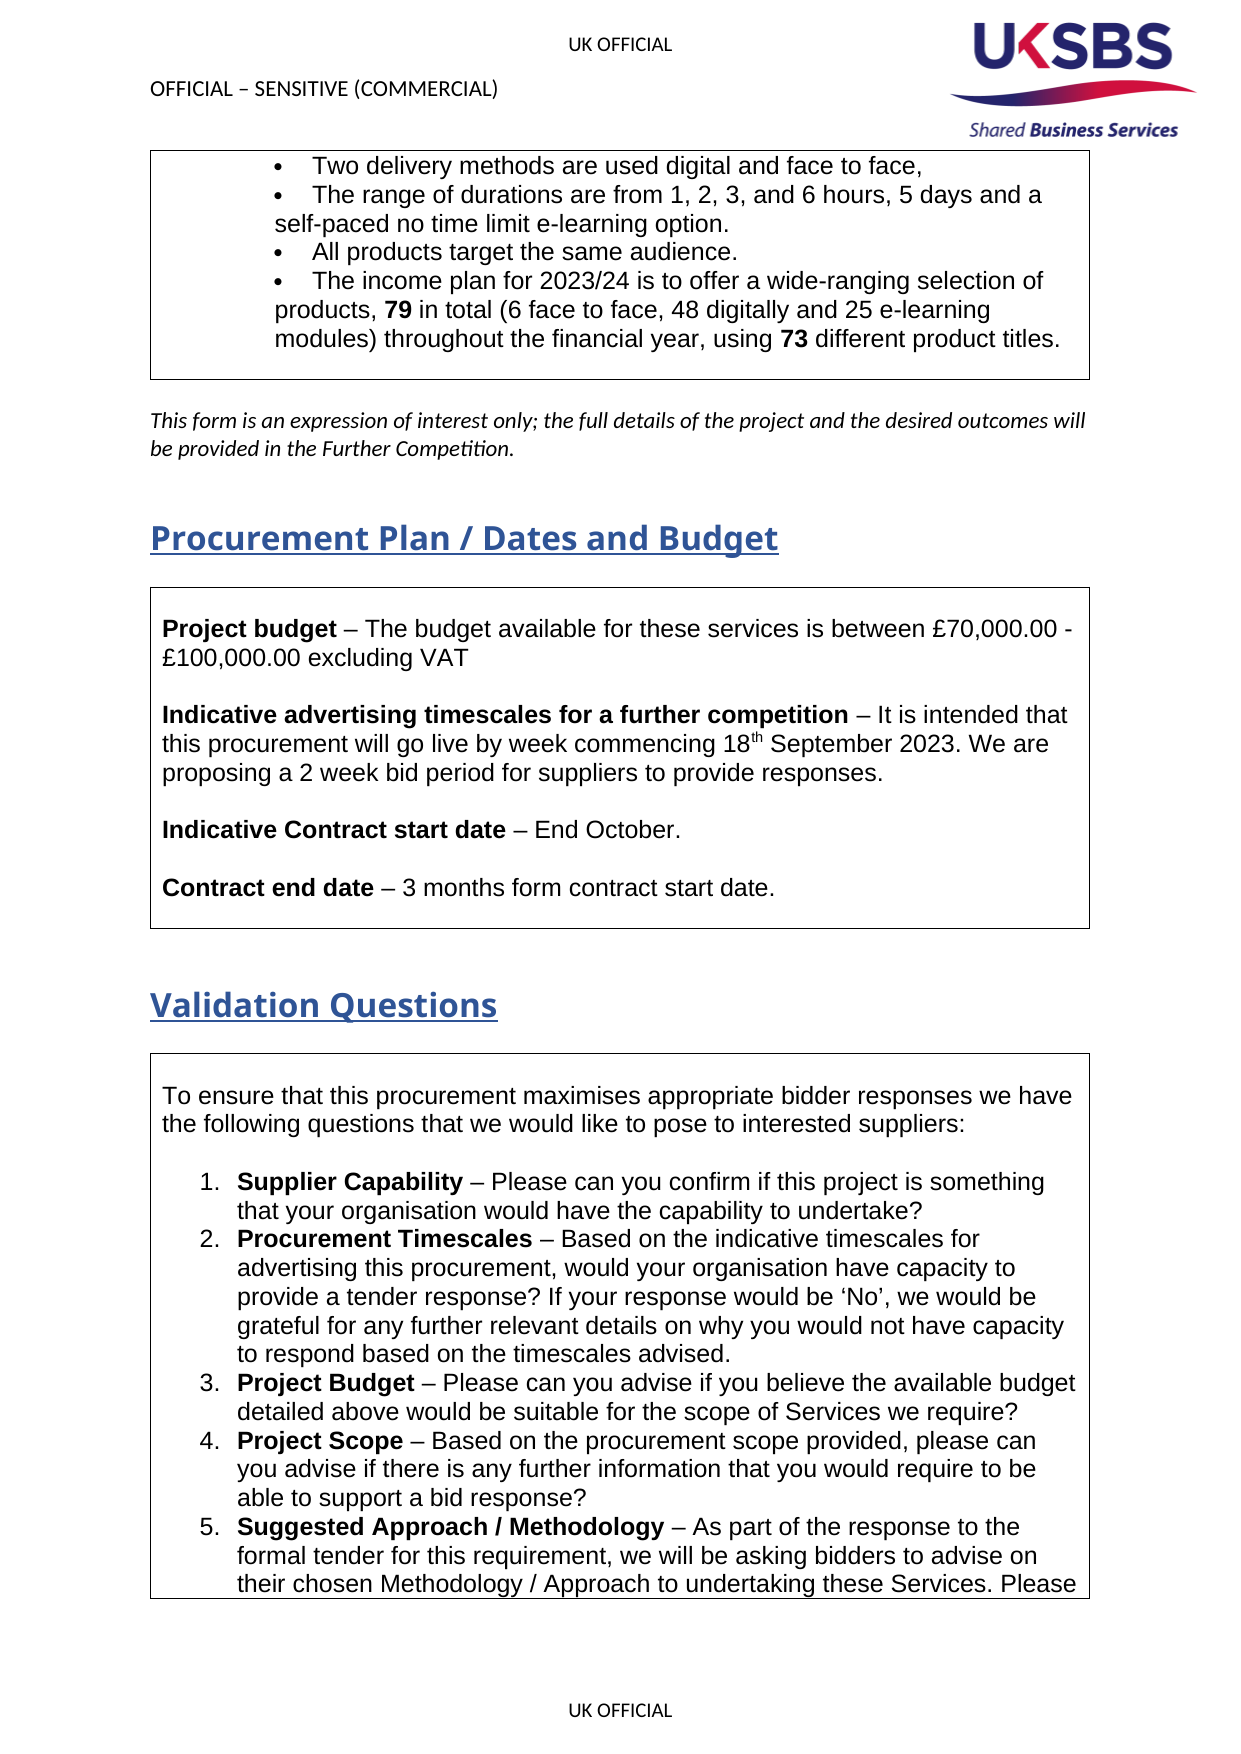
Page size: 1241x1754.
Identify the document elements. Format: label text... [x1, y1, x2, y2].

subtitle Validation Questions [150, 982, 1090, 1027]
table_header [151, 1054, 1089, 1598]
table_header Project budget – The budget available for these services is between £70,000.00 -£100,000.00 excluding VAT Indicative advertising timescales for a further competition – It is intended that this procurement will go live by week commencing 18th September 2023. We are proposing a 2 week bid period for suppliers to provide responses. Indicative Contract start date – End October. Contract end date – 3 months form contract start date. [151, 588, 1089, 928]
text This form is an expression of interest only; the full details of the project and the desired outcomes will be provided in the Further Competition. [150, 406, 1090, 462]
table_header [151, 151, 1089, 379]
subtitle Procurement Plan / Dates and Budget [150, 515, 1090, 560]
picture [911, 3, 1236, 156]
